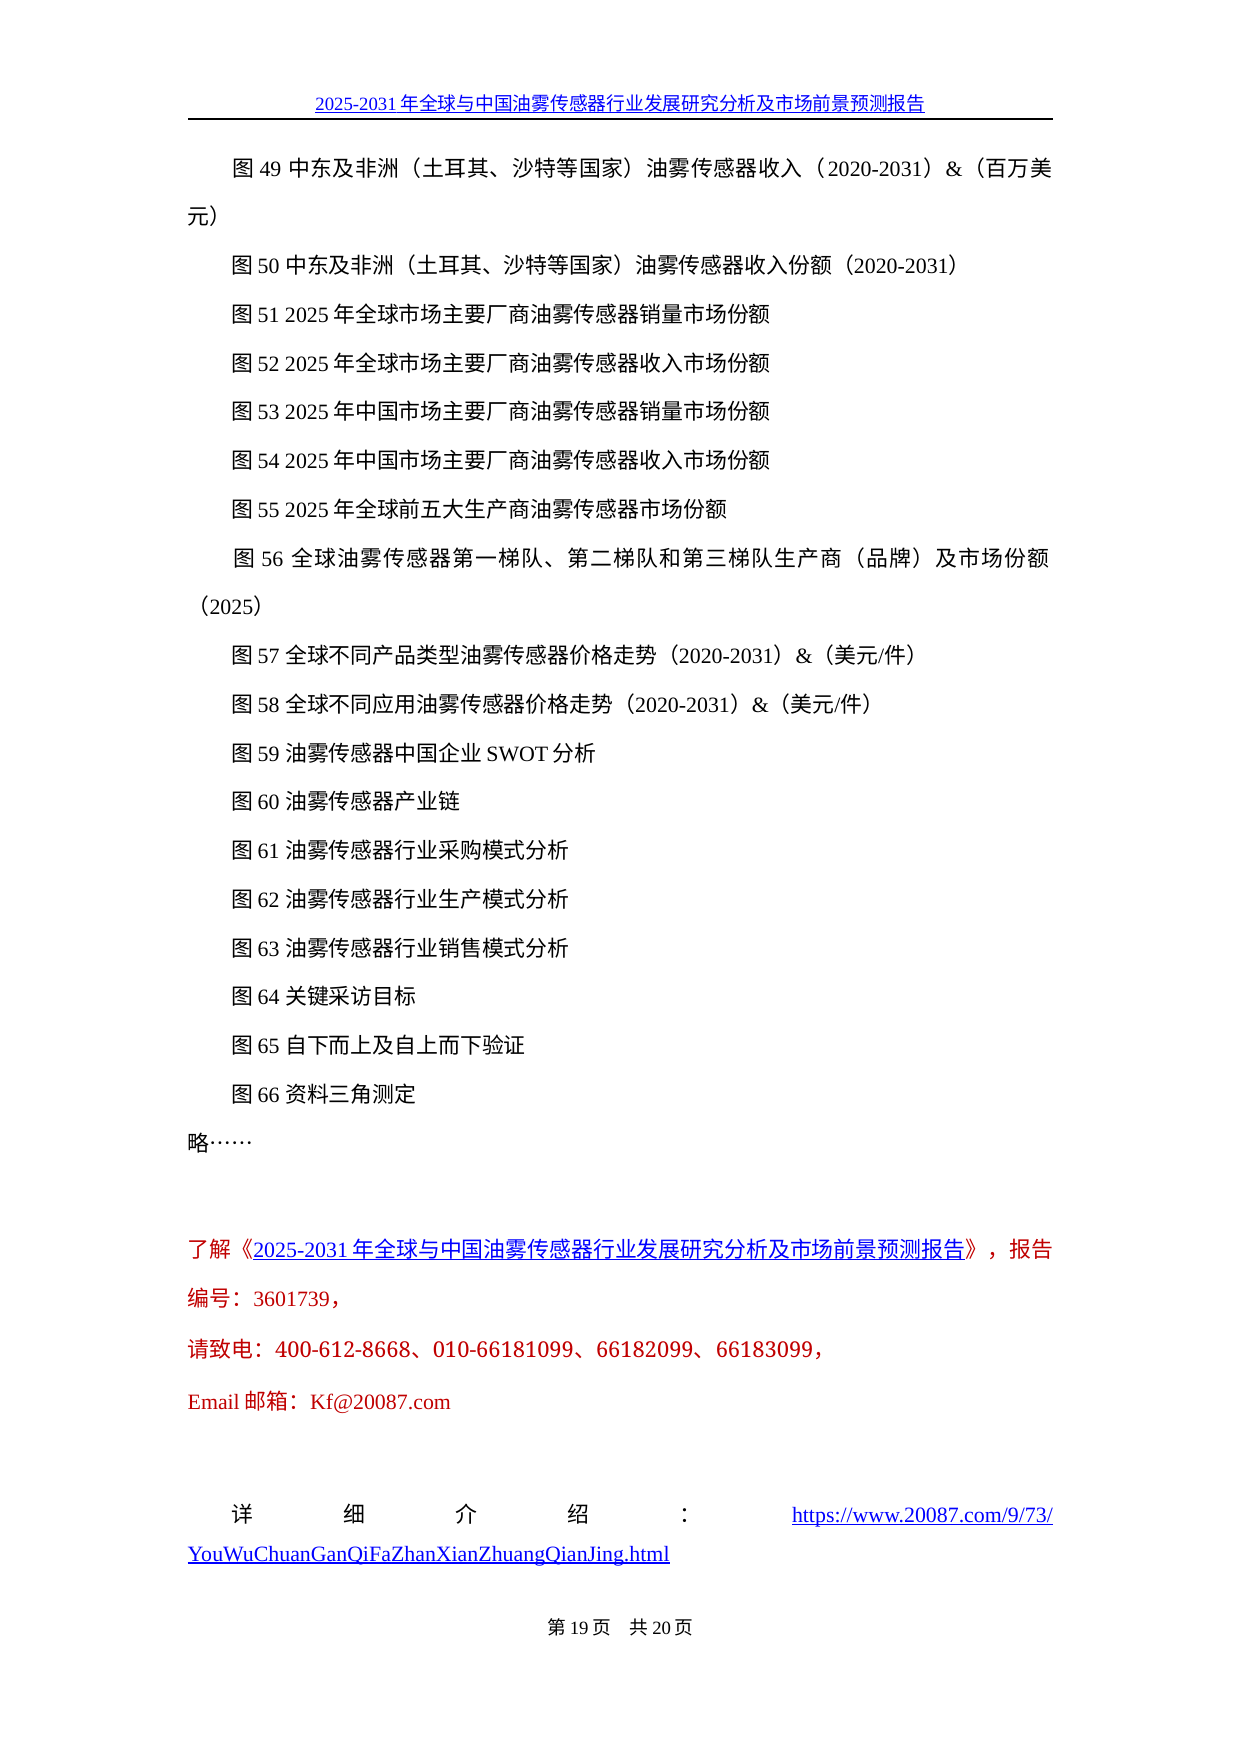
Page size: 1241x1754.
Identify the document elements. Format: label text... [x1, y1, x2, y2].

text 了解《2025-2031年全球与中国油雾传感器行业发展研究分析及市场前景预测报告》，报告编号：3601739， [187, 1232, 1053, 1313]
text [187, 150, 1053, 1158]
text 详细介绍：https://www.20087.com/9/73/YouWuChuanGanQiFaZhanXianZhuangQianJing.html [187, 1496, 1053, 1569]
text 请致电：400-612-8668、010-66181099、66182099、66183099， [187, 1332, 1053, 1364]
text Email邮箱：Kf@20087.com [187, 1383, 1053, 1416]
